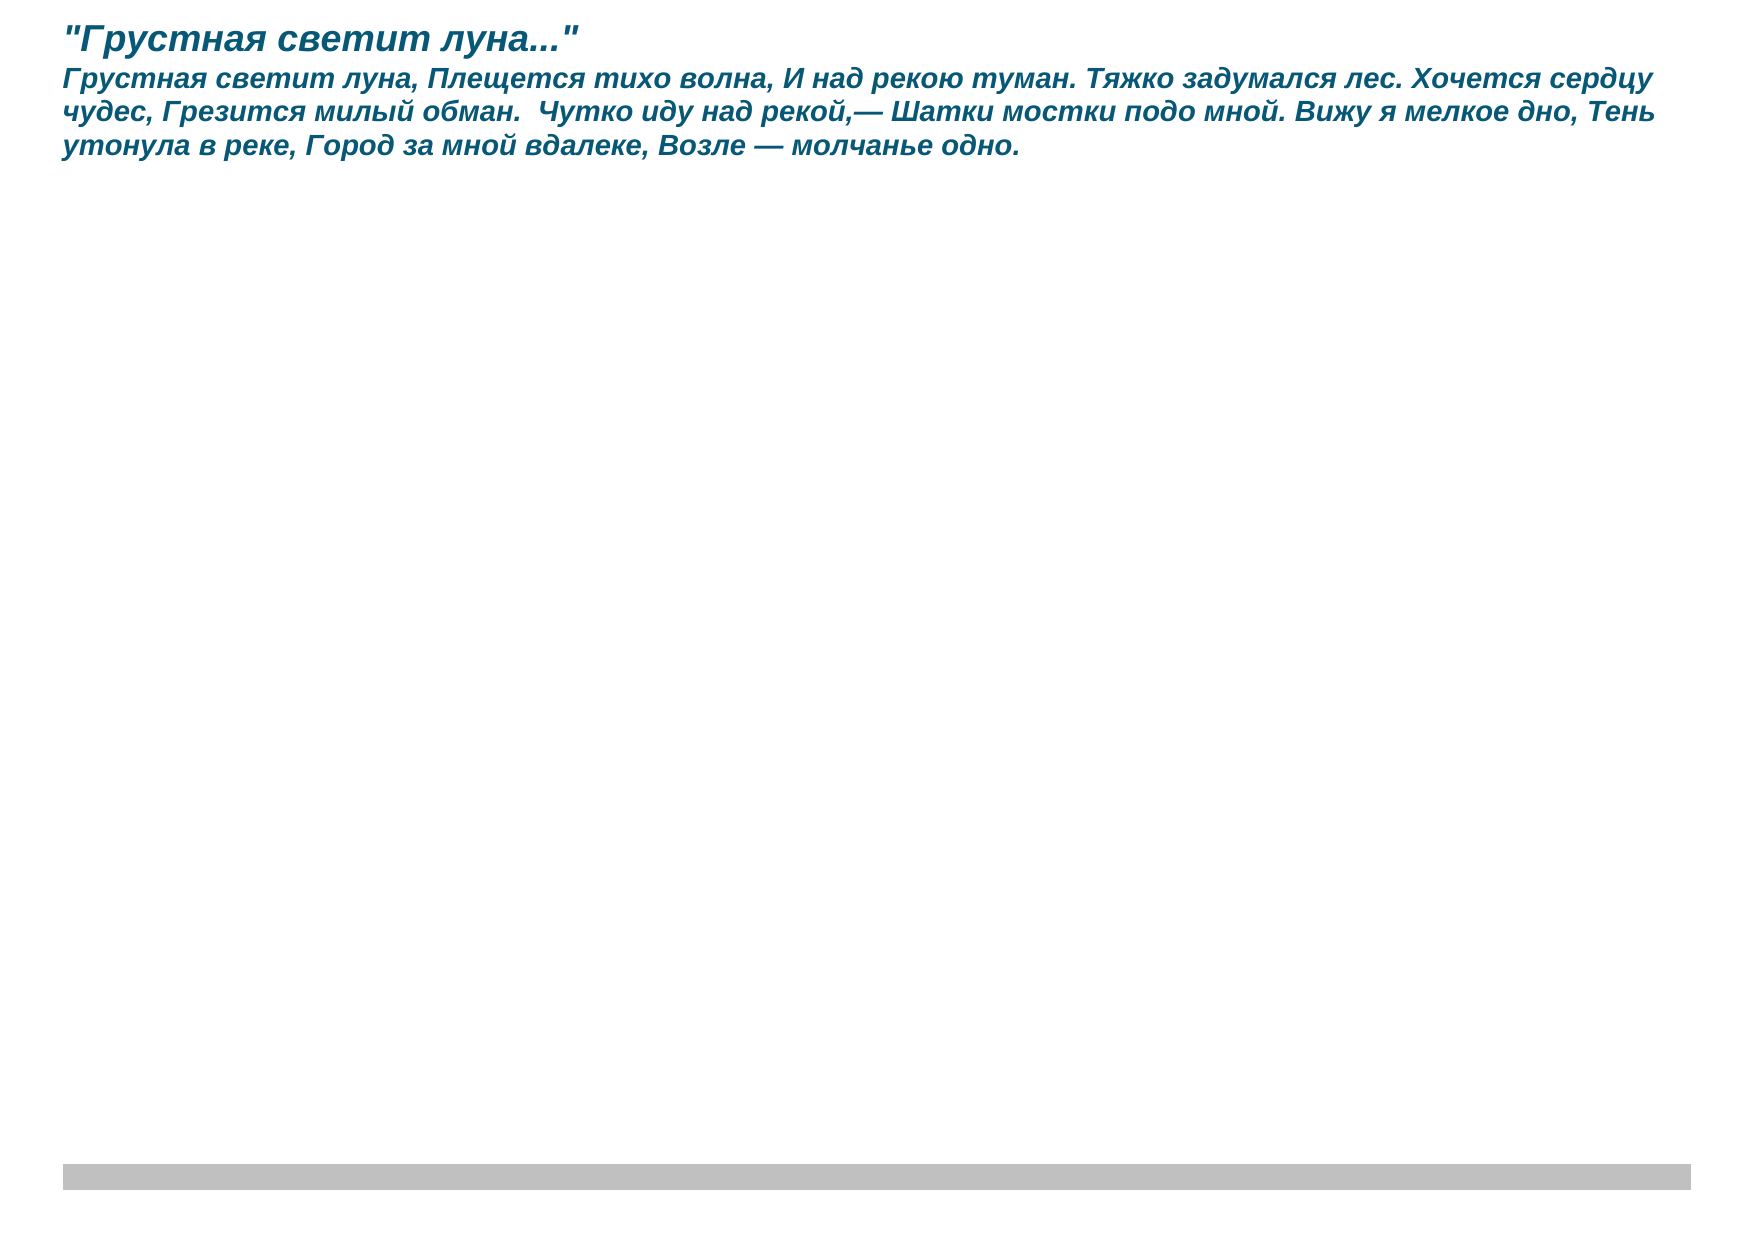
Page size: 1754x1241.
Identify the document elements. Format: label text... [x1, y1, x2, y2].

subtitle "Грустная светит луна..." [62, 17, 1691, 60]
text Грустная светит луна, [62, 61, 1691, 161]
